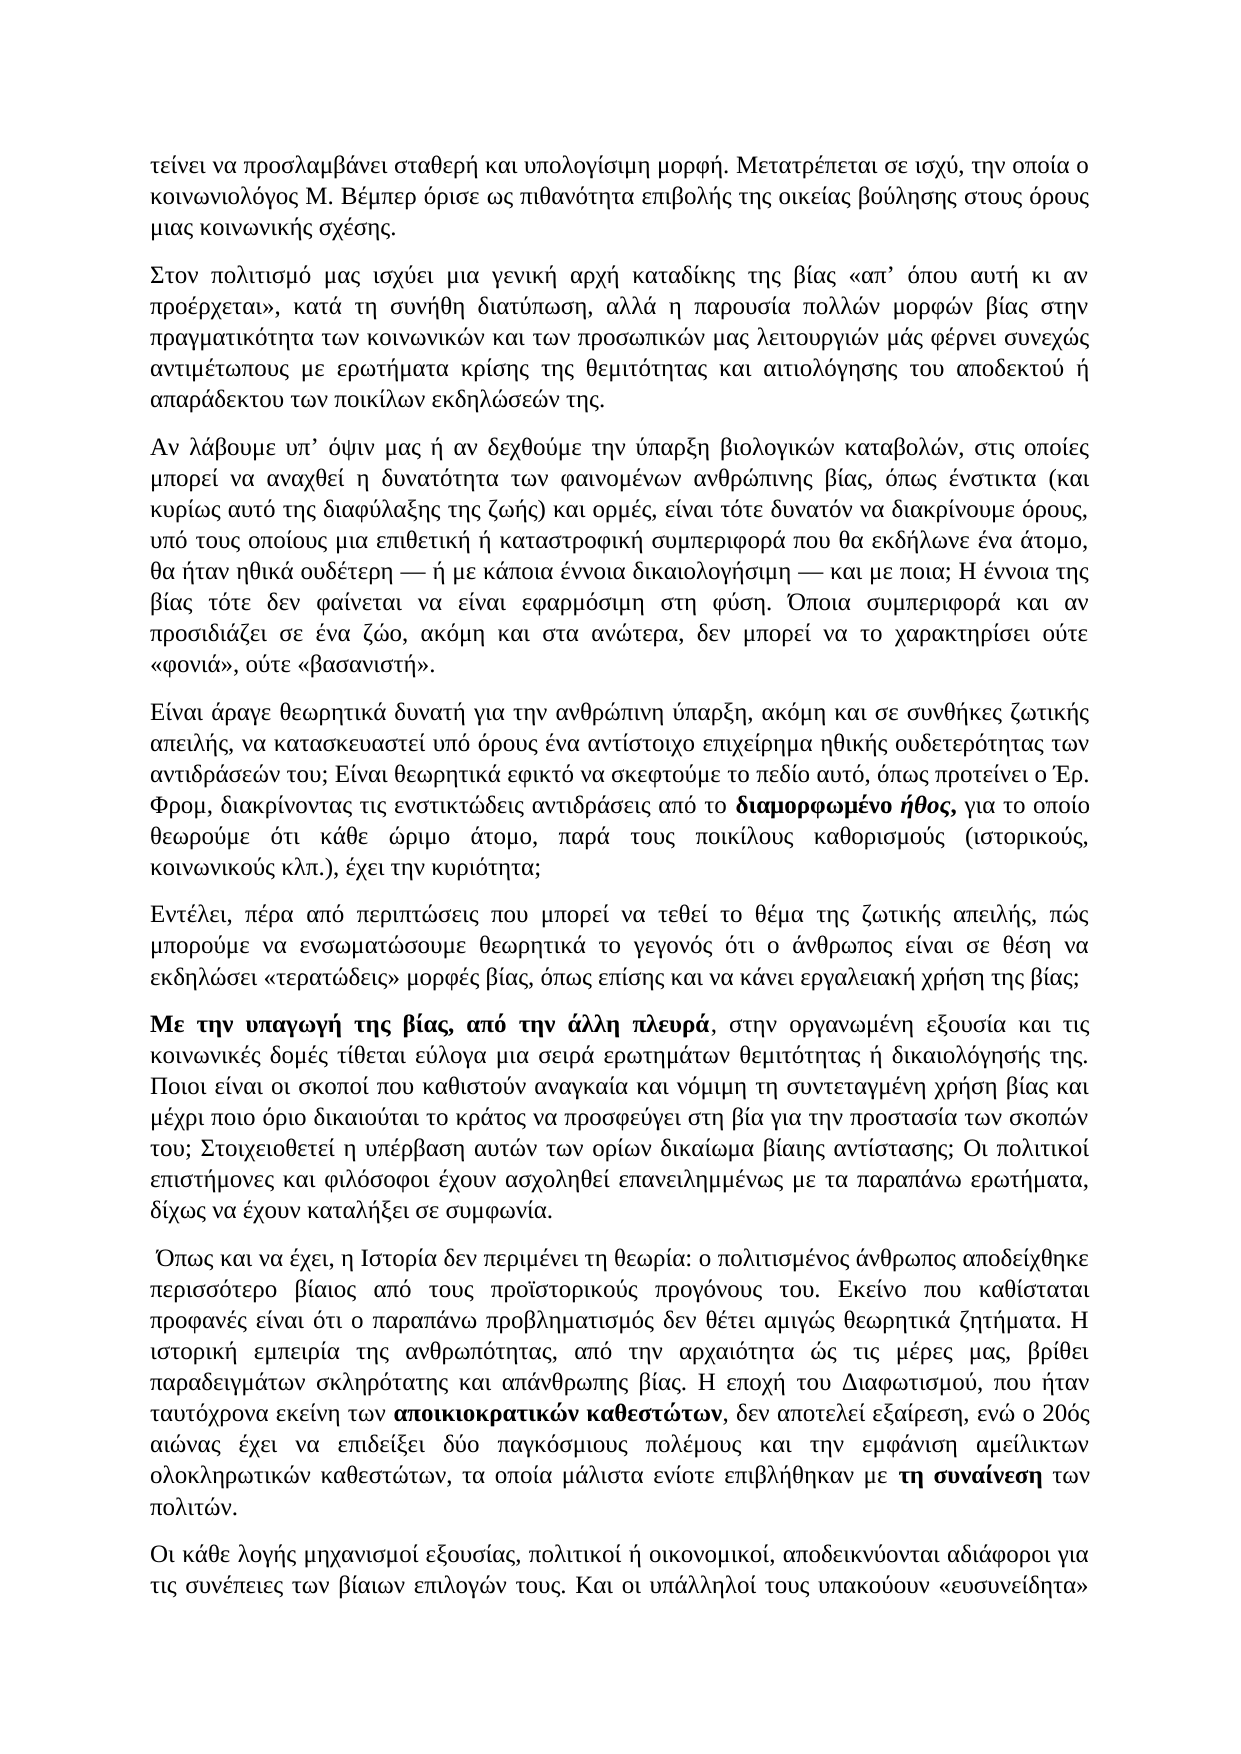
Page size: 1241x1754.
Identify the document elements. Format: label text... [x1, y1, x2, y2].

text Στον πολιτισμό μας ισχύει μια γενική αρχή καταδίκης της βίας «απ’ όπου αυτή κι αν προέρχεται», κατά τη συνήθη διατύπωση, αλλά η παρουσία πολλών μορφών βίας στην πραγματικότητα των κοινωνικών και των προσωπικών μας λειτουργιών μάς φέρνει συνεχώς αντιμέτωπους με ερωτήματα κρίσης της θεμιτότητας και αιτιολόγησης του αποδεκτού ή απαράδεκτου των ποικίλων εκδηλώσεών της. [150, 260, 1090, 413]
text Με την υπαγωγή της βίας, από την άλλη πλευρά, στην οργανωμένη εξουσία και τις κοινωνικές δομές τίθεται εύλογα μια σειρά ερωτημάτων θεμιτότητας ή δικαιολόγησής της. Ποιοι είναι οι σκοποί που καθιστούν αναγκαία και νόμιμη τη συντεταγμένη χρήση βίας και μέχρι ποιο όριο δικαιούται το κράτος να προσφεύγει στη βία για την προστασία των σκοπών του; Στοιχειοθετεί η υπέρβαση αυτών των ορίων δικαίωμα βίαιης αντίστασης; Οι πολιτικοί επιστήμονες και φιλόσοφοι έχουν ασχοληθεί επανειλημμένως με τα παραπάνω ερωτήματα, δίχως να έχουν καταλήξει σε συμφωνία. [150, 1009, 1090, 1224]
text Εντέλει, πέρα από περιπτώσεις που μπορεί να τεθεί το θέμα της ζωτικής απειλής, πώς μπορούμε να ενσωματώσουμε θεωρητικά το γεγονός ότι ο άνθρωπος είναι σε θέση να εκδηλώσει «τερατώδεις» μορφές βίας, όπως επίσης και να κάνει εργαλειακή χρήση της βίας; [150, 899, 1090, 990]
text Όπως και να έχει, η Ιστορία δεν περιμένει τη θεωρία: ο πολιτισμένος άνθρωπος αποδείχθηκε περισσότερο βίαιος από τους προϊστορικούς προγόνους του. Εκείνο που καθίσταται προφανές είναι ότι ο παραπάνω προβληματισμός δεν θέτει αμιγώς θεωρητικά ζητήματα. Η ιστορική εμπειρία της ανθρωπότητας, από την αρχαιότητα ώς τις μέρες μας, βρίθει παραδειγμάτων σκληρότατης και απάνθρωπης βίας. Η εποχή του Διαφωτισμού, που ήταν ταυτόχρονα εκείνη των αποικιοκρατικών καθεστώτων, δεν αποτελεί εξαίρεση, ενώ ο 20ός αιώνας έχει να επιδείξει δύο παγκόσμιους πολέμους και την εμφάνιση αμείλικτων ολοκληρωτικών καθεστώτων, τα οποία μάλιστα ενίοτε επιβλήθηκαν με τη συναίνεση των πολιτών. [150, 1243, 1090, 1520]
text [150, 1539, 1090, 1599]
text Είναι άραγε θεωρητικά δυνατή για την ανθρώπινη ύπαρξη, ακόμη και σε συνθήκες ζωτικής απειλής, να κατασκευαστεί υπό όρους ένα αντίστοιχο επιχείρημα ηθικής ουδετερότητας των αντιδράσεών του; Είναι θεωρητικά εφικτό να σκεφτούμε το πεδίο αυτό, όπως προτείνει ο Έρ. Φρομ, διακρίνοντας τις ενστικτώδεις αντιδράσεις από το διαμορφωμένο ήθος, για το οποίο θεωρούμε ότι κάθε ώριμο άτομο, παρά τους ποικίλους καθορισμούς (ιστορικούς, κοινωνικούς κλπ.), έχει την κυριότητα; [150, 697, 1090, 881]
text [150, 150, 1090, 241]
text Αν λάβουμε υπ’ όψιν μας ή αν δεχθούμε την ύπαρξη βιολογικών καταβολών, στις οποίες μπορεί να αναχθεί η δυνατότητα των φαινομένων ανθρώπινης βίας, όπως ένστικτα (και κυρίως αυτό της διαφύλαξης της ζωής) και ορμές, είναι τότε δυνατόν να διακρίνουμε όρους, υπό τους οποίους μια επιθετική ή καταστροφική συμπεριφορά που θα εκδήλωνε ένα άτομο, θα ήταν ηθικά ουδέτερη ― ή με κάποια έννοια δικαιολογήσιμη ― και με ποια; Η έννοια της βίας τότε δεν φαίνεται να είναι εφαρμόσιμη στη φύση. Όποια συμπεριφορά και αν προσιδιάζει σε ένα ζώο, ακόμη και στα ανώτερα, δεν μπορεί να το χαρακτηρίσει ούτε «φονιά», ούτε «βασανιστή». [150, 432, 1090, 678]
